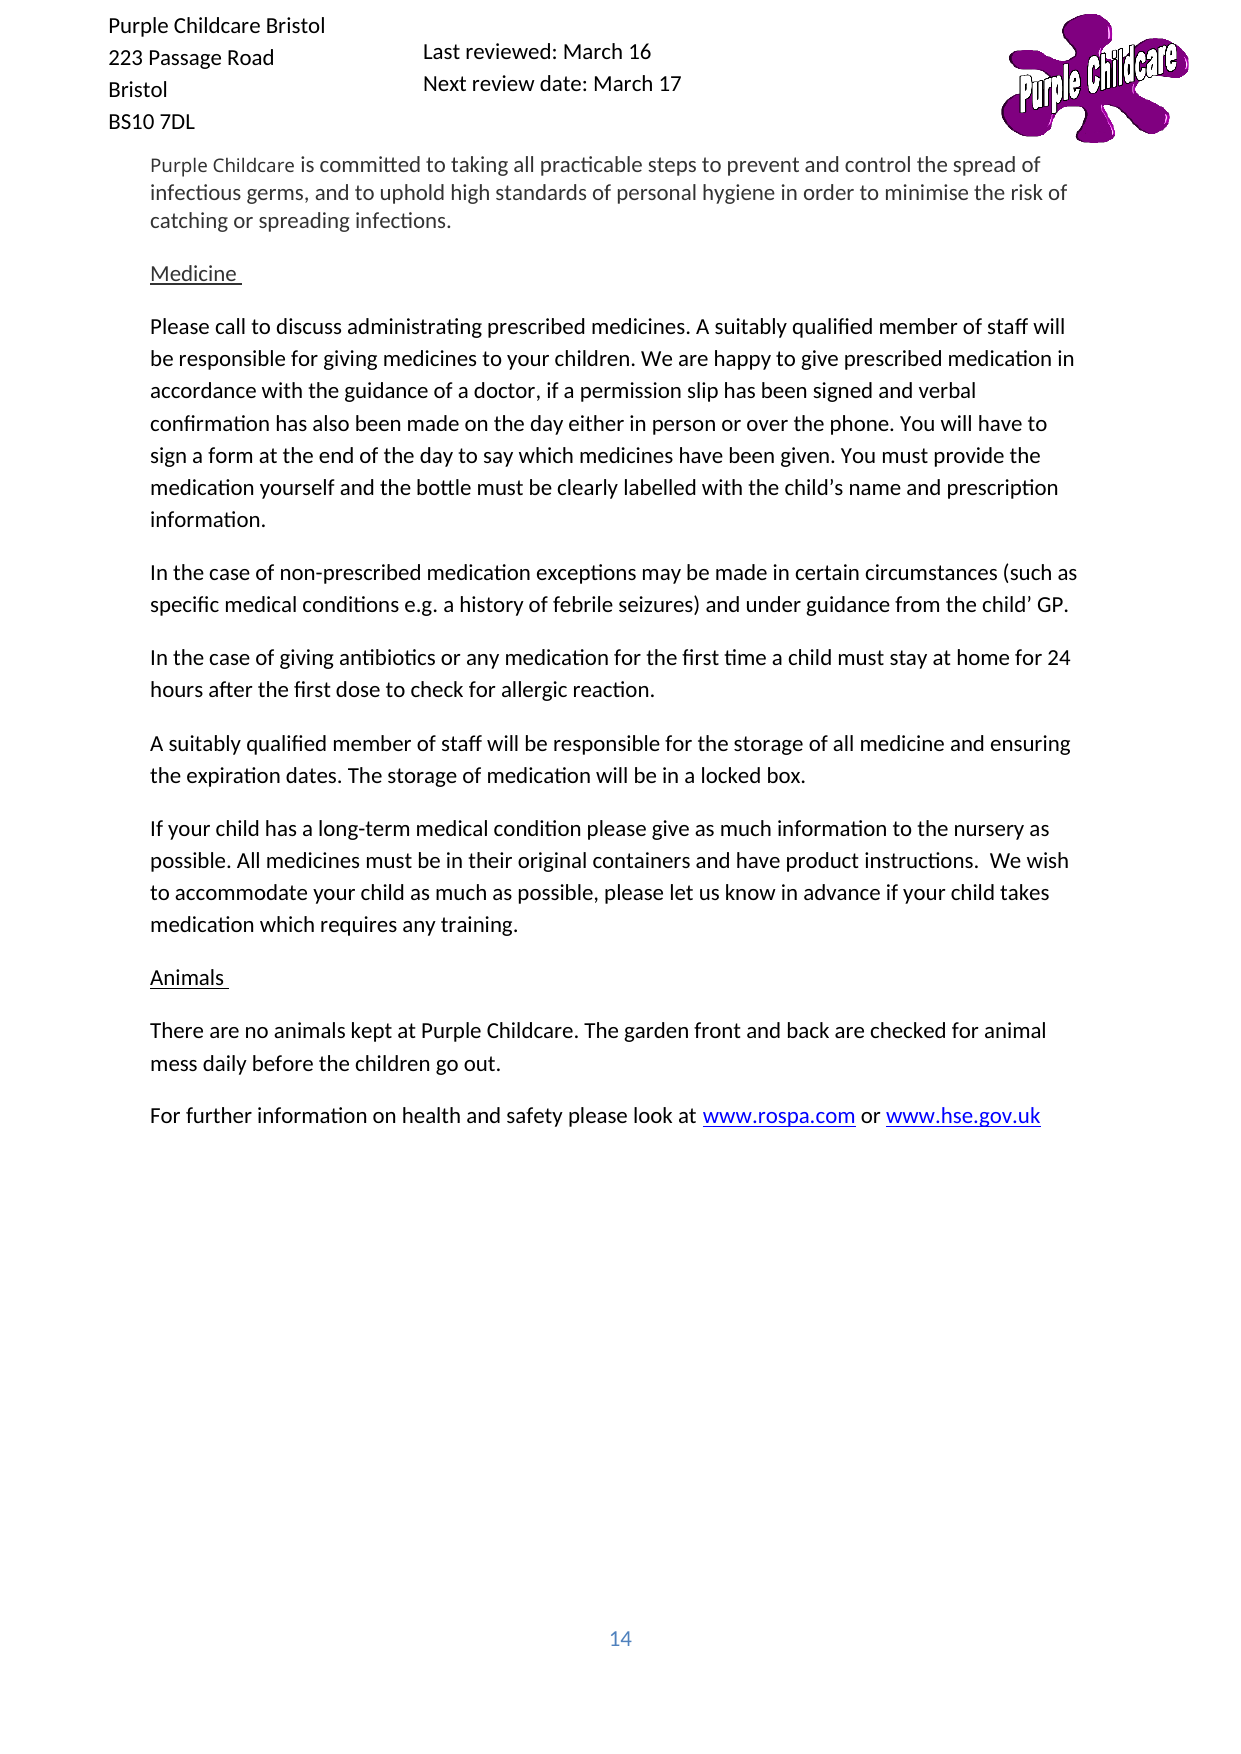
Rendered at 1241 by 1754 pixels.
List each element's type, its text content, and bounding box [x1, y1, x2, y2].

text Medicine [150, 259, 1090, 287]
text In the case of giving antibiotics or any medication for the first time a child must stay at home for 24 hours after the first dose to check for allergic reaction. [150, 643, 1090, 704]
text A suitably qualified member of staff will be responsible for the storage of all medicine and ensuring the expiration dates. The storage of medication will be in a locked box. [150, 729, 1090, 789]
text For further information on health and safety please look at www.rospa.com or www.hse.gov.uk [150, 1102, 1090, 1130]
text In the case of non-prescribed medication exceptions may be made in certain circumstances (such as specific medical conditions e.g. a history of febrile seizures) and under guidance from the child’ GP. [150, 558, 1090, 618]
text There are no animals kept at Purple Childcare. The garden front and back are checked for animal mess daily before the children go out. [150, 1016, 1090, 1077]
text Please call to discuss administrating prescribed medicines. A suitably qualified member of staff will be responsible for giving medicines to your children. We are happy to give prescribed medication in accordance with the guidance of a doctor, if a permission slip has been signed and verbal confirmation has also been made on the day either in person or over the phone. You will have to sign a form at the end of the day to say which medicines have been given. You must provide the medication yourself and the bottle must be clearly labelled with the child’s name and prescription information. [150, 312, 1090, 533]
text Purple Childcare is committed to taking all practicable steps to prevent and control the spread of infectious germs, and to uphold high standards of personal hygiene in order to minimise the risk of catching or spreading infections. [150, 150, 1090, 234]
text Animals [150, 963, 1090, 991]
text If your child has a long-term medical condition please give as much information to the nursery as possible. All medicines must be in their original containers and have product instructions. We wish to accommodate your child as much as possible, please let us know in advance if your child takes medication which requires any training. [150, 814, 1090, 938]
picture [1001, 14, 1189, 143]
